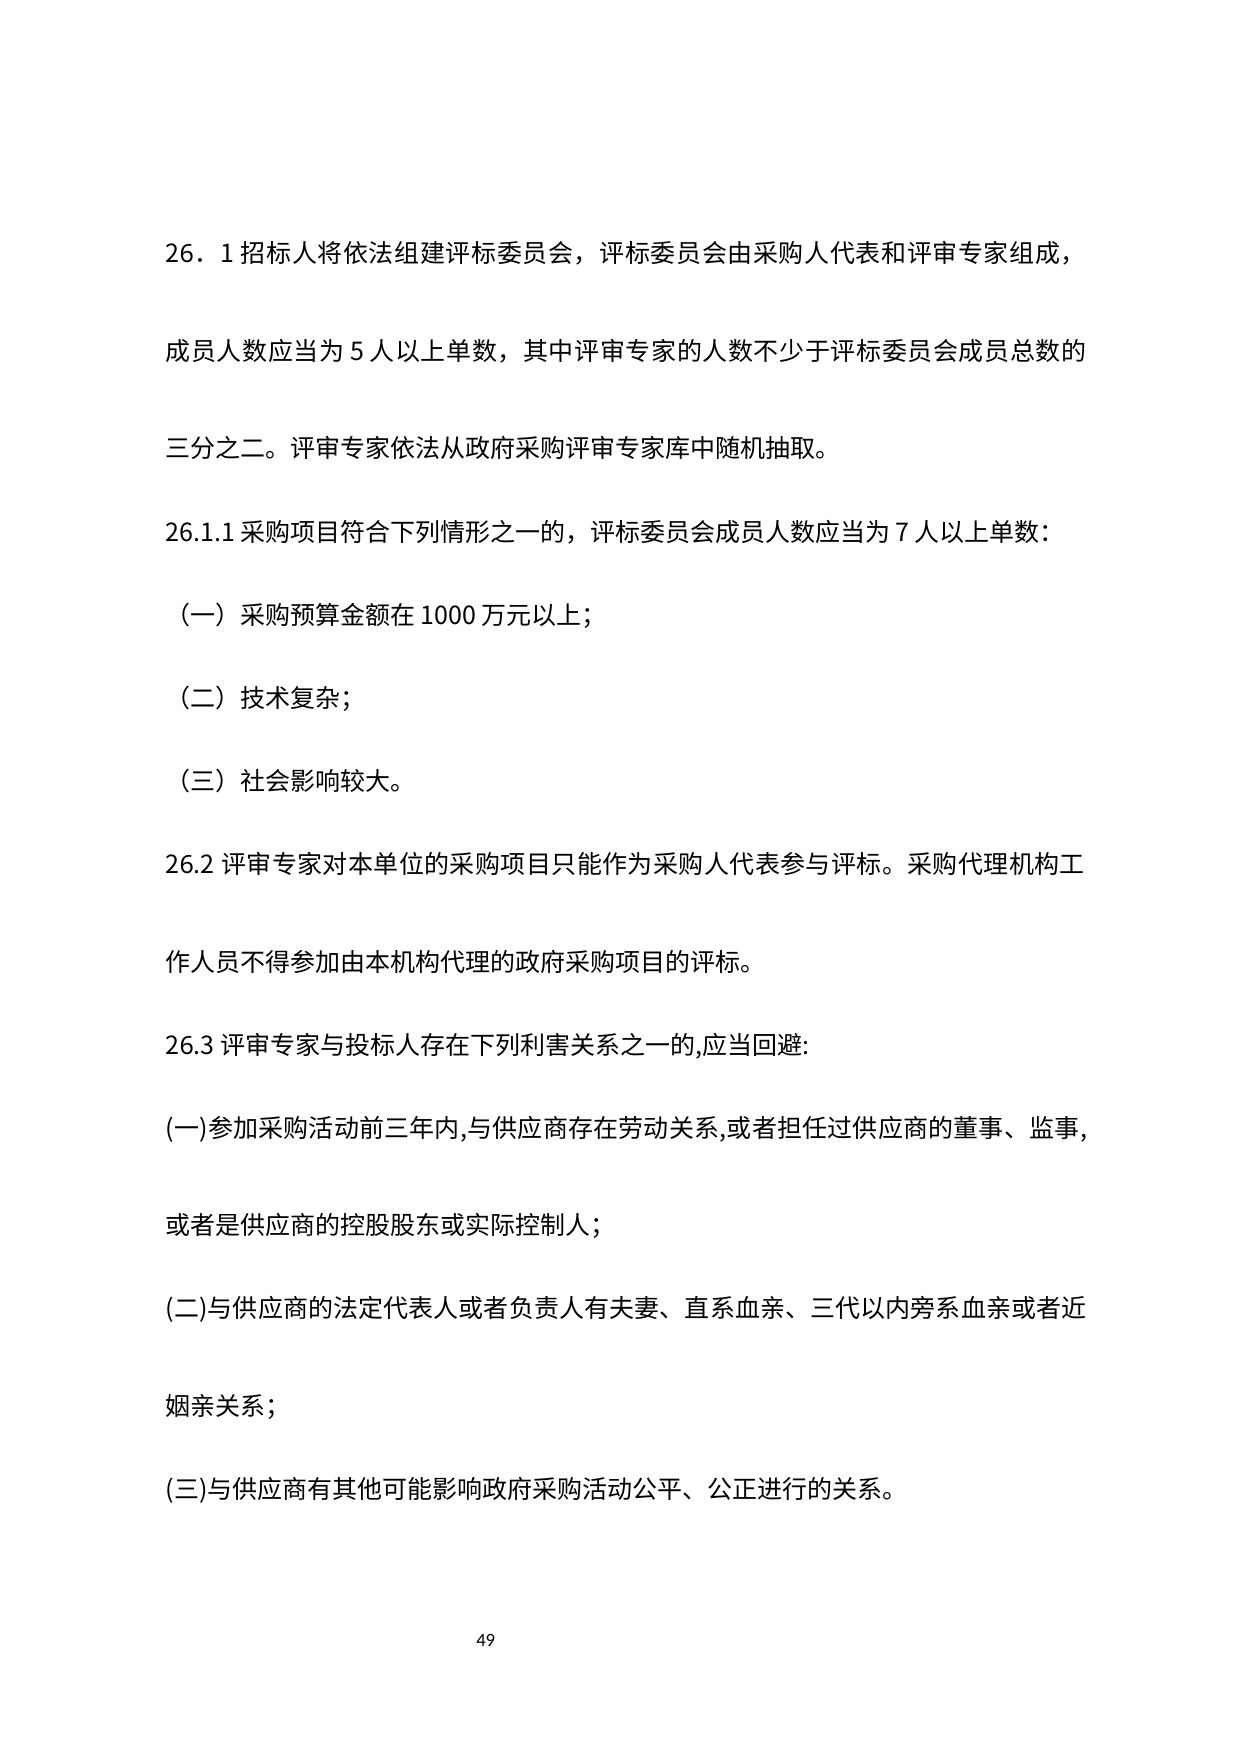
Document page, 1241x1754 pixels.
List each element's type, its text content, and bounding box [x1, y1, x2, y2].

text （二）技术复杂； [165, 664, 1087, 729]
text 26．1 招标人将依法组建评标委员会，评标委员会由采购人代表和评审专家组成，成员人数应当为5人以上单数，其中评审专家的人数不少于评标委员会成员总数的三分之二。评审专家依法从政府采购评审专家库中随机抽取。 [165, 219, 1087, 479]
text (三)与供应商有其他可能影响政府采购活动公平、公正进行的关系。 [165, 1455, 1087, 1520]
text 26.1.1 采购项目符合下列情形之一的，评标委员会成员人数应当为7人以上单数： [165, 498, 1087, 563]
text (一)参加采购活动前三年内,与供应商存在劳动关系,或者担任过供应商的董事、监事,或者是供应商的控股股东或实际控制人； [165, 1094, 1087, 1256]
text （三）社会影响较大。 [165, 747, 1087, 812]
text 26.3 评审专家与投标人存在下列利害关系之一的,应当回避: [165, 1011, 1087, 1076]
text 26.2 评审专家对本单位的采购项目只能作为采购人代表参与评标。采购代理机构工作人员不得参加由本机构代理的政府采购项目的评标。 [165, 830, 1087, 993]
text (二)与供应商的法定代表人或者负责人有夫妻、直系血亲、三代以内旁系血亲或者近姻亲关系； [165, 1274, 1087, 1437]
text （一）采购预算金额在1000万元以上； [165, 581, 1087, 646]
